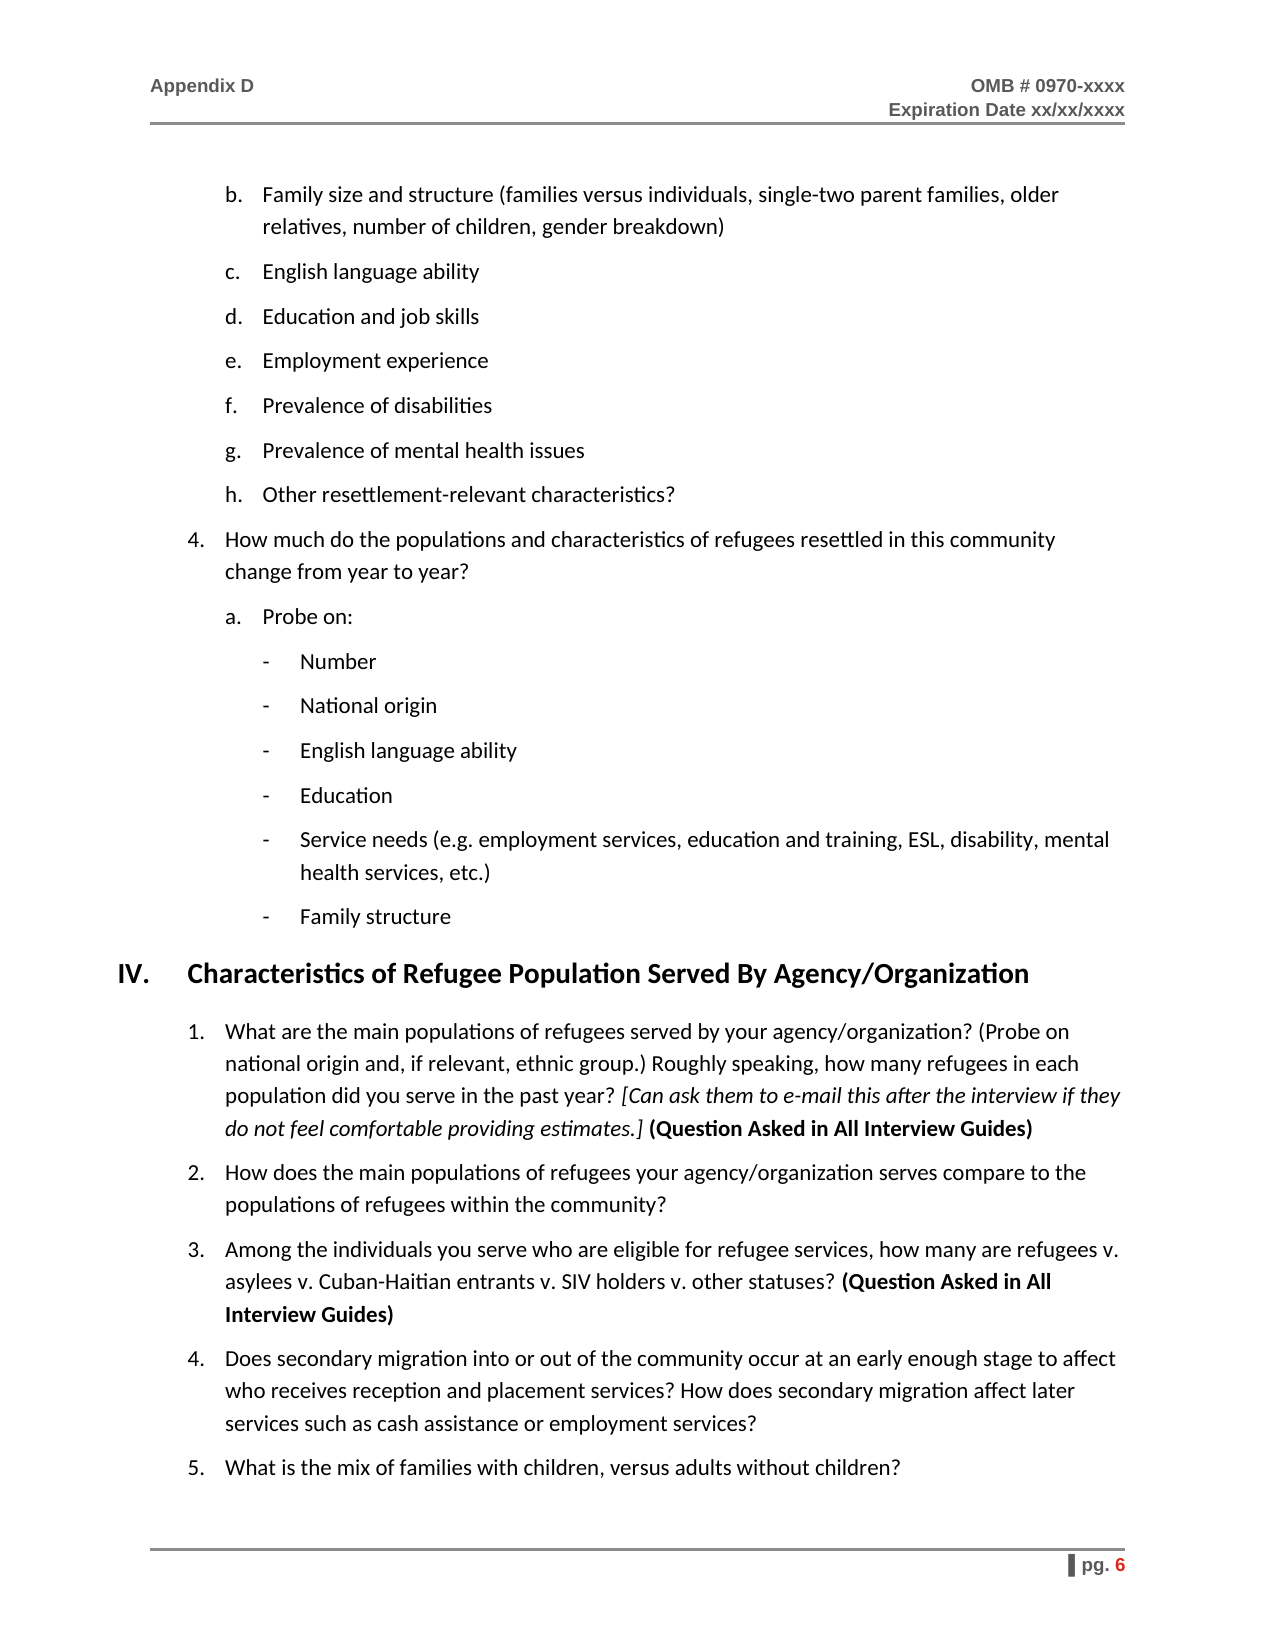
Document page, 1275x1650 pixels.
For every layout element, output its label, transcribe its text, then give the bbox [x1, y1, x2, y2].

list How much do the populations and characteristics of refugees resettled in this community change from year to year? [187, 525, 1125, 585]
list Other resettlement-relevant characteristics? [225, 481, 1125, 508]
list What is the mix of families with children, versus adults without children? [187, 1453, 1125, 1481]
list Family size and structure (families versus individuals, single-two parent families, older relatives, number of children, gender breakdown) [225, 180, 1125, 240]
list Number [262, 647, 1125, 675]
list Among the individuals you serve who are eligible for refugee services, how many are refugees v. asylees v. Cuban-Haitian entrants v. SIV holders v. other statuses? (Question Asked in All Interview Guides) [187, 1235, 1125, 1328]
list National origin [262, 691, 1125, 719]
list What are the main populations of refugees served by your agency/organization? (Probe on national origin and, if relevant, ethnic group.) Roughly speaking, how many refugees in each population did you serve in the past year? [Can ask them to e-mail this after the interview if they do not feel comfortable providing estimates.] (Question Asked in All Interview Guides) [187, 1017, 1125, 1142]
list English language ability [225, 257, 1125, 285]
list Education [262, 781, 1125, 809]
list English language ability [262, 736, 1125, 764]
list Probe on: [225, 602, 1125, 630]
list How does the main populations of refugees your agency/organization serves compare to the populations of refugees within the community? [187, 1158, 1125, 1219]
list Employment experience [225, 346, 1125, 374]
list Family structure [262, 902, 1125, 930]
list Prevalence of disabilities [225, 391, 1125, 419]
list Does secondary migration into or out of the community occur at an early enough stage to affect who receives reception and placement services? How does secondary migration affect later services such as cash assistance or employment services? [187, 1344, 1125, 1437]
list Service needs (e.g. employment services, education and training, ESL, disability, mental health services, etc.) [262, 826, 1125, 886]
subtitle Characteristics of Refugee Population Served By Agency/Organization [150, 955, 1125, 991]
list Prevalence of mental health issues [225, 436, 1125, 464]
list Education and job skills [225, 302, 1125, 330]
